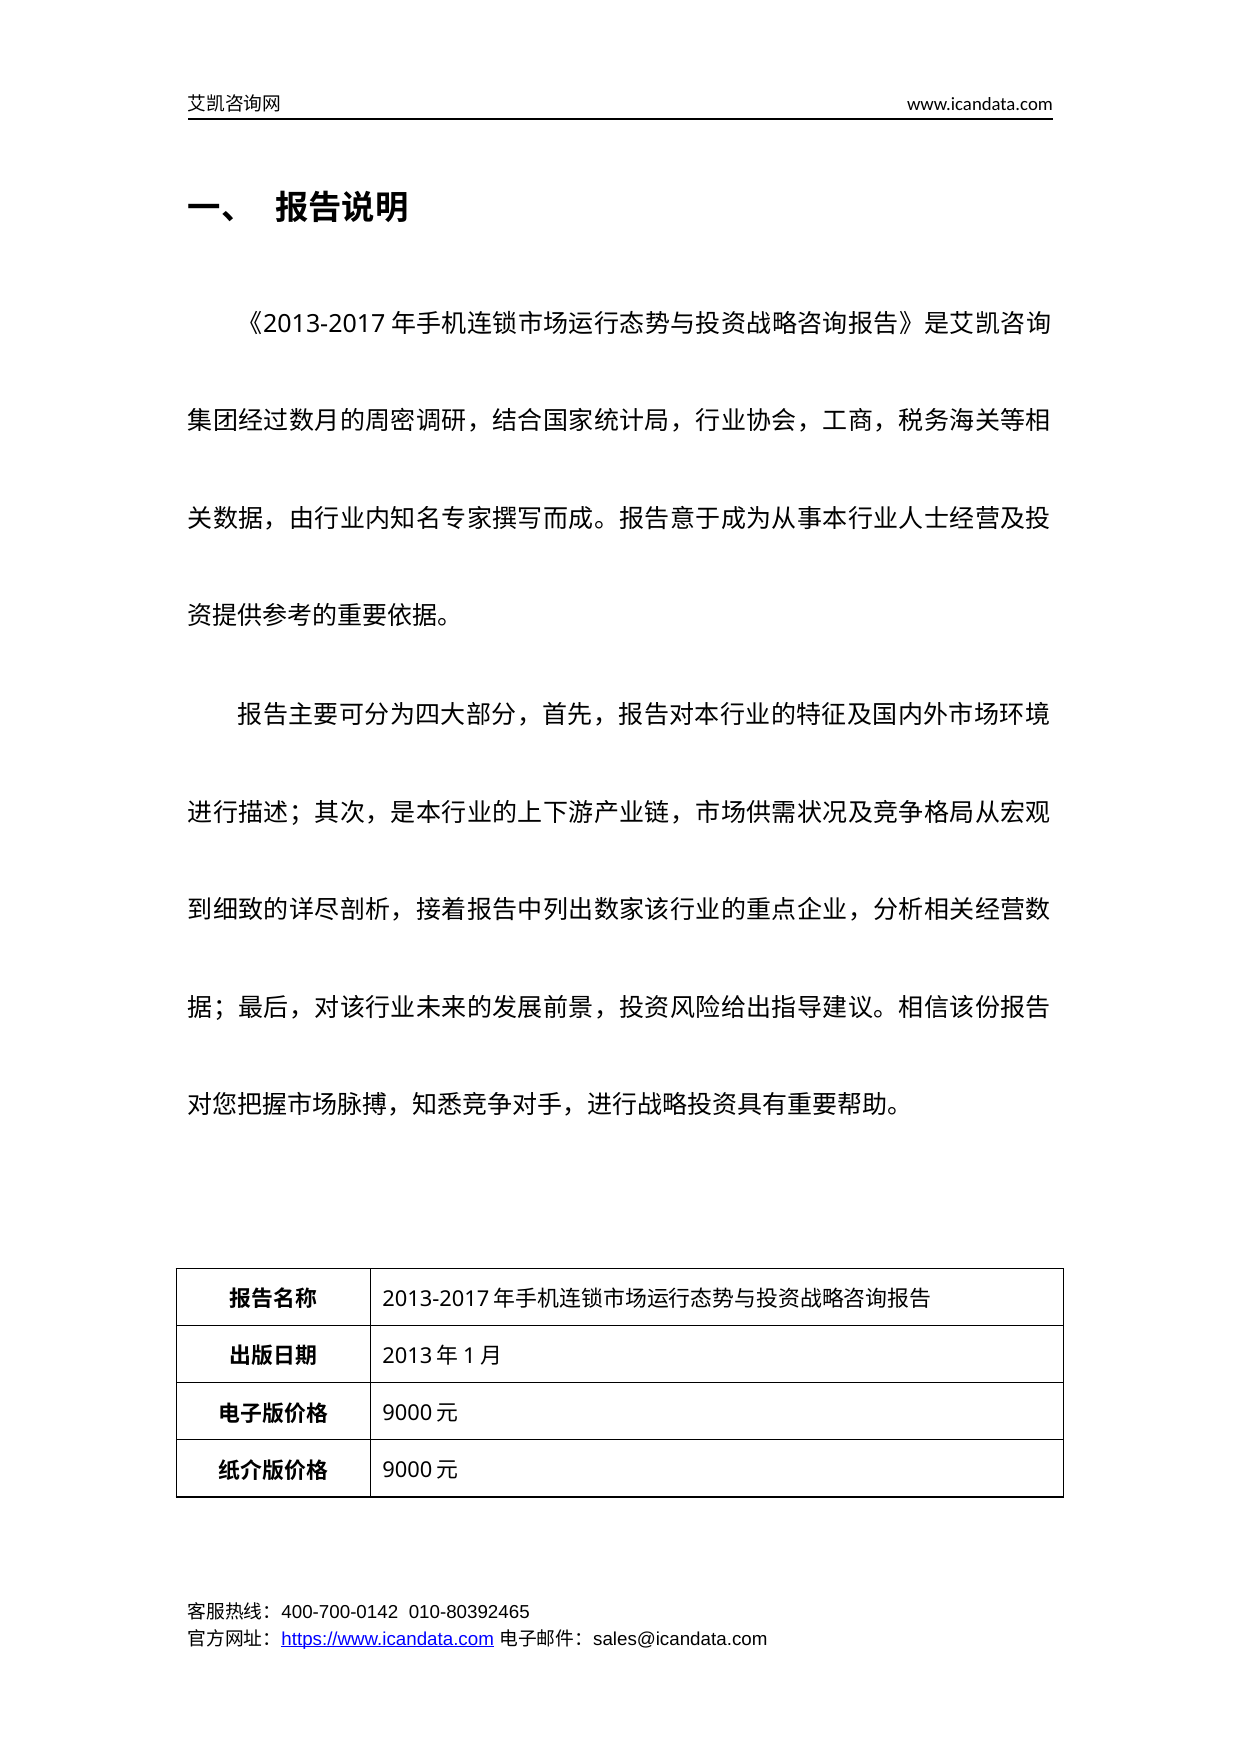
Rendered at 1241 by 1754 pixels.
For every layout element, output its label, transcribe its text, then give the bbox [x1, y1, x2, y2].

table_header 2013-2017年手机连锁市场运行态势与投资战略咨询报告 [371, 1269, 1063, 1325]
table_cell 出版日期 [177, 1326, 370, 1382]
subtitle 报告说明 [187, 172, 1053, 237]
table_cell 纸介版价格 [177, 1440, 370, 1496]
text 报告主要可分为四大部分，首先，报告对本行业的特征及国内外市场环境进行描述；其次，是本行业的上下游产业链，市场供需状况及竞争格局从宏观到细致的详尽剖析，接着报告中列出数家该行业的重点企业，分析相关经营数据；最后，对该行业未来的发展前景，投资风险给出指导建议。相信该份报告对您把握市场脉搏，知悉竞争对手，进行战略投资具有重要帮助。 [187, 681, 1053, 1136]
table_cell 电子版价格 [177, 1383, 370, 1439]
table_cell 9000元 [371, 1383, 1063, 1439]
table_header 报告名称 [177, 1269, 370, 1325]
table_cell 2013年1月 [371, 1326, 1063, 1382]
text 《2013-2017年手机连锁市场运行态势与投资战略咨询报告》是艾凯咨询集团经过数月的周密调研，结合国家统计局，行业协会，工商，税务海关等相关数据，由行业内知名专家撰写而成。报告意于成为从事本行业人士经营及投资提供参考的重要依据。 [187, 289, 1053, 646]
table_cell 9000元 [371, 1440, 1063, 1496]
